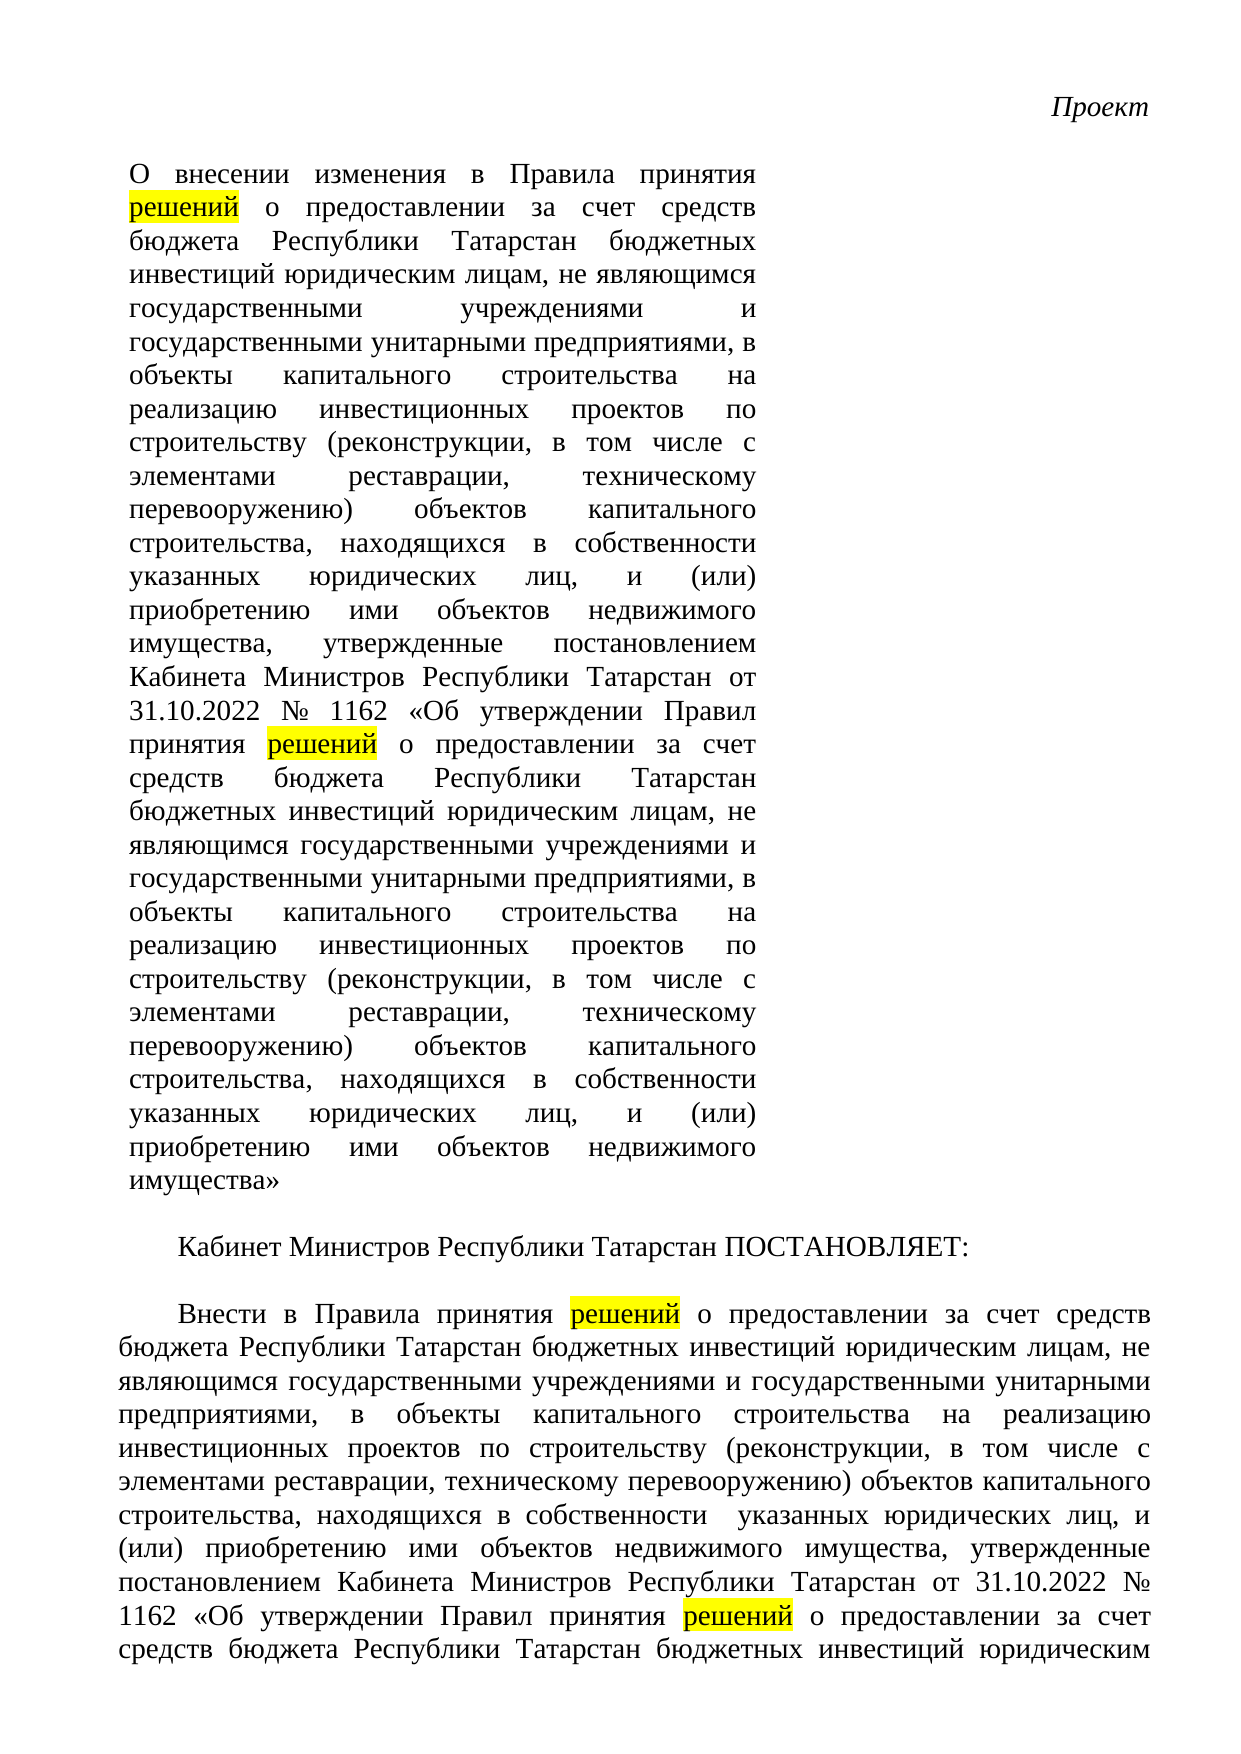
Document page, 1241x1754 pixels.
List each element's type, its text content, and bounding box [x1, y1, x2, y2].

table_header О внесении изменения в Правила принятия решений о предоставлении за счет средств бюджета Республики Татарстан бюджетных инвестиций юридическим лицам, не являющимся государственными учреждениями и государственными унитарными предприятиями, в объекты капитального строительства на реализацию инвестиционных проектов по строительству (реконструкции, в том числе с элементами реставрации, техническому перевооружению) объектов капитального строительства, находящихся в собственности указанных юридических лиц, и (или) приобретению ими объектов недвижимого имущества, утвержденные постановлением Кабинета Министров Республики Татарстан от 31.10.2022 № 1162 «Об утверждении Правил принятия решений о предоставлении за счет средств бюджета Республики Татарстан бюджетных инвестиций юридическим лицам, не являющимся государственными учреждениями и государственными унитарными предприятиями, в объекты капитального строительства на реализацию инвестиционных проектов по строительству (реконструкции, в том числе с элементами реставрации, техническому перевооружению) объектов капитального строительства, находящихся в собственности указанных юридических лиц, и (или) приобретению ими объектов недвижимого имущества» [118, 156, 768, 1196]
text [118, 1296, 1152, 1665]
text Кабинет Министров Республики Татарстан ПОСТАНОВЛЯЕТ: [118, 1229, 1152, 1262]
text Проект [177, 89, 1152, 122]
